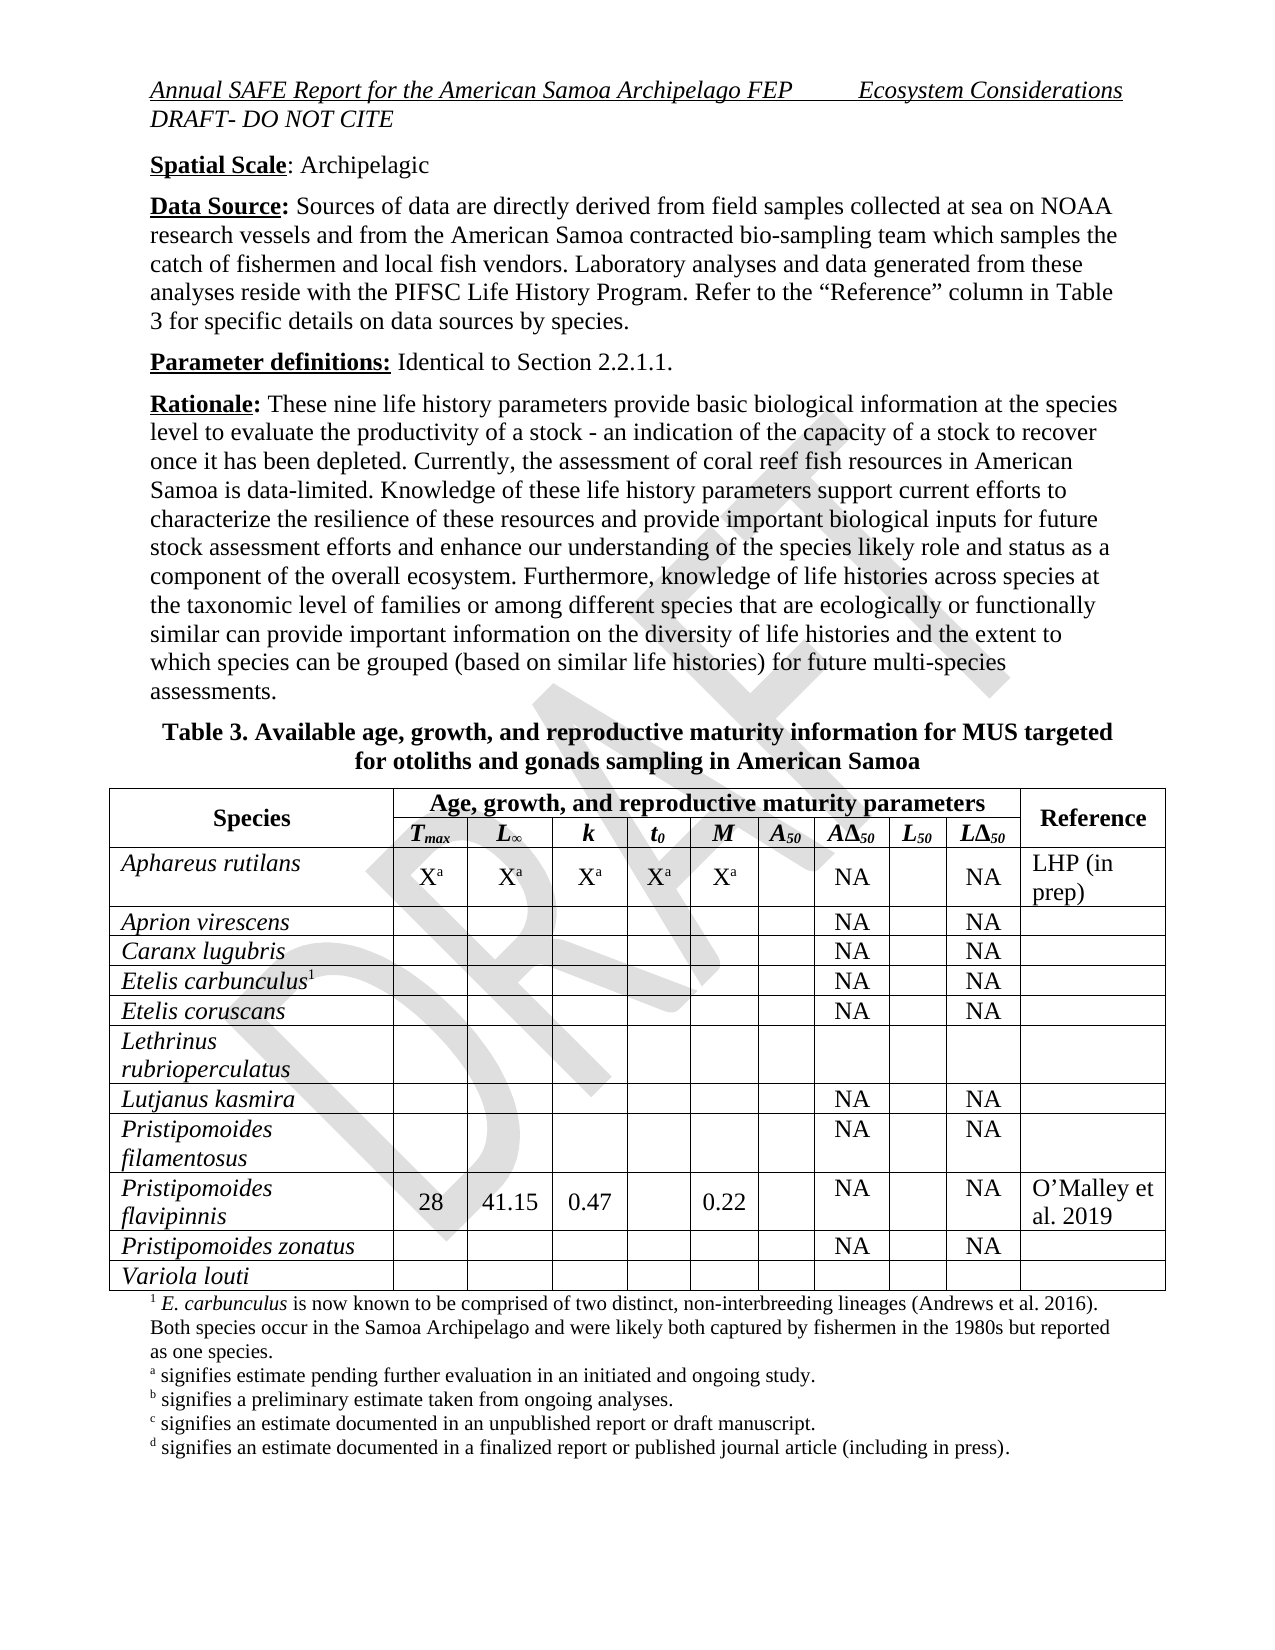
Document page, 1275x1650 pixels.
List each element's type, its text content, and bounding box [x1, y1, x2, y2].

table_cell [691, 907, 758, 935]
table_cell [628, 936, 690, 965]
table_cell L50 [890, 818, 946, 847]
table_cell [628, 1231, 690, 1260]
table_cell NA [947, 1231, 1020, 1260]
table_cell [394, 966, 467, 995]
text 1 E. carbunculus is now known to be comprised of two distinct, non-interbreeding lineages (Andrews et al. 2016). Both species occur in the Samoa Archipelago and were likely both captured by fishermen in the 1980s but reported as one species. [150, 1291, 1125, 1363]
table_cell Aprion virescens [110, 907, 393, 935]
table_cell [553, 1026, 627, 1083]
table_cell [691, 1026, 758, 1083]
table_cell NA [947, 848, 1020, 906]
table_cell NA [947, 1114, 1020, 1172]
table_cell [890, 848, 946, 906]
table_cell [759, 966, 814, 995]
table_cell NA [947, 936, 1020, 965]
table_cell [468, 1114, 552, 1172]
table_cell [691, 1231, 758, 1260]
table_cell [553, 1231, 627, 1260]
table_cell [691, 996, 758, 1025]
table_cell [1021, 1231, 1165, 1260]
table_cell [1021, 1114, 1165, 1172]
table_cell Variola louti [110, 1261, 393, 1290]
table_cell [890, 1084, 946, 1113]
table_cell NA [815, 1114, 889, 1172]
table_cell [553, 1114, 627, 1172]
table_cell [1021, 907, 1165, 935]
table_cell [890, 907, 946, 935]
table_cell [759, 1084, 814, 1113]
text Rationale: These nine life history parameters provide basic biological information at the species level to evaluate the productivity of a stock - an indication of the capacity of a stock to recover once it has been depleted. Currently, the assessment of coral reef fish resources in American Samoa is data-limited. Knowledge of these life history parameters support current efforts to characterize the resilience of these resources and provide important biological inputs for future stock assessment efforts and enhance our understanding of the species likely role and status as a component of the overall ecosystem. Furthermore, knowledge of life histories across species at the taxonomic level of families or among different species that are ecologically or functionally similar can provide important information on the diversity of life histories and the extent to which species can be grouped (based on similar life histories) for future multi-species assessments. [150, 389, 1125, 705]
table_cell 41.15 [468, 1173, 552, 1230]
table_cell [890, 936, 946, 965]
table_cell 0.47 [553, 1173, 627, 1230]
table_cell [815, 1261, 889, 1290]
table_cell Lethrinus rubrioperculatus [110, 1026, 393, 1083]
table_cell [394, 907, 467, 935]
table_cell [890, 996, 946, 1025]
table_cell [947, 1261, 1020, 1290]
table_cell Caranx lugubris [110, 936, 393, 965]
table_cell L∆50 [947, 818, 1020, 847]
table_cell [759, 996, 814, 1025]
table_cell [691, 1261, 758, 1290]
text Parameter definitions: Identical to Section 2.2.1.1. [150, 347, 1125, 376]
table_cell Xa [628, 848, 690, 906]
table_cell [468, 1026, 552, 1083]
table_cell [468, 907, 552, 935]
table_cell M [691, 818, 758, 847]
table_cell LHP (in prep) [1021, 848, 1165, 906]
table_cell [394, 1114, 467, 1172]
table_cell [628, 966, 690, 995]
text c signifies an estimate documented in an unpublished report or draft manuscript. [150, 1411, 1125, 1435]
table_cell t0 [628, 818, 690, 847]
text d signifies an estimate documented in a finalized report or published journal article (including in press). [150, 1435, 1125, 1459]
table_cell [691, 1114, 758, 1172]
table_cell [553, 1261, 627, 1290]
table_cell [394, 936, 467, 965]
table_cell [553, 907, 627, 935]
table_cell Pristipomoides flavipinnis [110, 1173, 393, 1230]
table_header Reference [1021, 789, 1165, 847]
table_cell [890, 1173, 946, 1230]
table_cell [553, 936, 627, 965]
table_cell [759, 936, 814, 965]
table_cell Etelis carbunculus1 [110, 966, 393, 995]
table_cell [468, 1261, 552, 1290]
table_cell [759, 1173, 814, 1230]
table_cell 28 [394, 1173, 467, 1230]
table_cell NA [815, 907, 889, 935]
table_cell [394, 1084, 467, 1113]
table_header Age, growth, and reproductive maturity parameters [394, 789, 1020, 817]
table_cell k [553, 818, 627, 847]
table_cell Etelis coruscans [110, 996, 393, 1025]
table_cell [1021, 966, 1165, 995]
table_cell A50 [759, 818, 814, 847]
table_cell [1021, 1261, 1165, 1290]
table_cell [394, 996, 467, 1025]
table_cell NA [815, 966, 889, 995]
table_cell [468, 996, 552, 1025]
table_cell [890, 966, 946, 995]
table_cell [1021, 936, 1165, 965]
table_cell [759, 1114, 814, 1172]
table_cell Pristipomoides filamentosus [110, 1114, 393, 1172]
table_cell 0.22 [691, 1173, 758, 1230]
table_cell NA [947, 1084, 1020, 1113]
table_cell NA [947, 1173, 1020, 1230]
table_cell [394, 1261, 467, 1290]
table_cell [759, 907, 814, 935]
table_cell Xa [468, 848, 552, 906]
table_cell Xa [691, 848, 758, 906]
table_cell NA [815, 936, 889, 965]
table_cell Pristipomoides zonatus [110, 1231, 393, 1260]
table_cell Lutjanus kasmira [110, 1084, 393, 1113]
table_cell [691, 1084, 758, 1113]
table_cell [553, 1084, 627, 1113]
table_cell [759, 1231, 814, 1260]
table_cell L∞ [468, 818, 552, 847]
text Spatial Scale: Archipelagic [150, 150, 1125, 179]
table_cell [628, 1173, 690, 1230]
table_cell Xa [553, 848, 627, 906]
table_cell NA [815, 1231, 889, 1260]
table_cell Tmax [394, 818, 467, 847]
table_cell [553, 996, 627, 1025]
table_cell [394, 1026, 467, 1083]
table_cell [1021, 996, 1165, 1025]
table_cell [890, 1026, 946, 1083]
table_cell [628, 1261, 690, 1290]
table_cell [628, 1026, 690, 1083]
table_cell [759, 1026, 814, 1083]
table_cell NA [947, 907, 1020, 935]
table_cell NA [815, 848, 889, 906]
table_cell [947, 1026, 1020, 1083]
table_cell [468, 1231, 552, 1260]
table_cell [759, 1261, 814, 1290]
text b signifies a preliminary estimate taken from ongoing analyses. [150, 1387, 1125, 1411]
table_cell NA [947, 996, 1020, 1025]
table_cell [1021, 1026, 1165, 1083]
table_header Species [110, 789, 393, 847]
table_cell [691, 966, 758, 995]
table_cell [890, 1261, 946, 1290]
table_cell NA [815, 1084, 889, 1113]
table_cell [759, 848, 814, 906]
table_cell [553, 966, 627, 995]
text a signifies estimate pending further evaluation in an initiated and ongoing study. [150, 1363, 1125, 1387]
table_cell O’Malley et al. 2019 [1021, 1173, 1165, 1230]
table_cell [628, 1084, 690, 1113]
table_cell Aphareus rutilans [110, 848, 393, 906]
table_cell [628, 1114, 690, 1172]
table_cell Xa [394, 848, 467, 906]
table_cell [468, 966, 552, 995]
table_cell NA [815, 996, 889, 1025]
table_cell [691, 936, 758, 965]
table_cell [468, 1084, 552, 1113]
table_cell A∆50 [815, 818, 889, 847]
table_cell [890, 1231, 946, 1260]
table_cell [468, 936, 552, 965]
table_cell NA [815, 1173, 889, 1230]
table_cell [628, 907, 690, 935]
table_cell [815, 1026, 889, 1083]
table_cell NA [947, 966, 1020, 995]
table_cell [628, 996, 690, 1025]
table_cell [394, 1231, 467, 1260]
table_cell [890, 1114, 946, 1172]
table_cell [1021, 1084, 1165, 1113]
